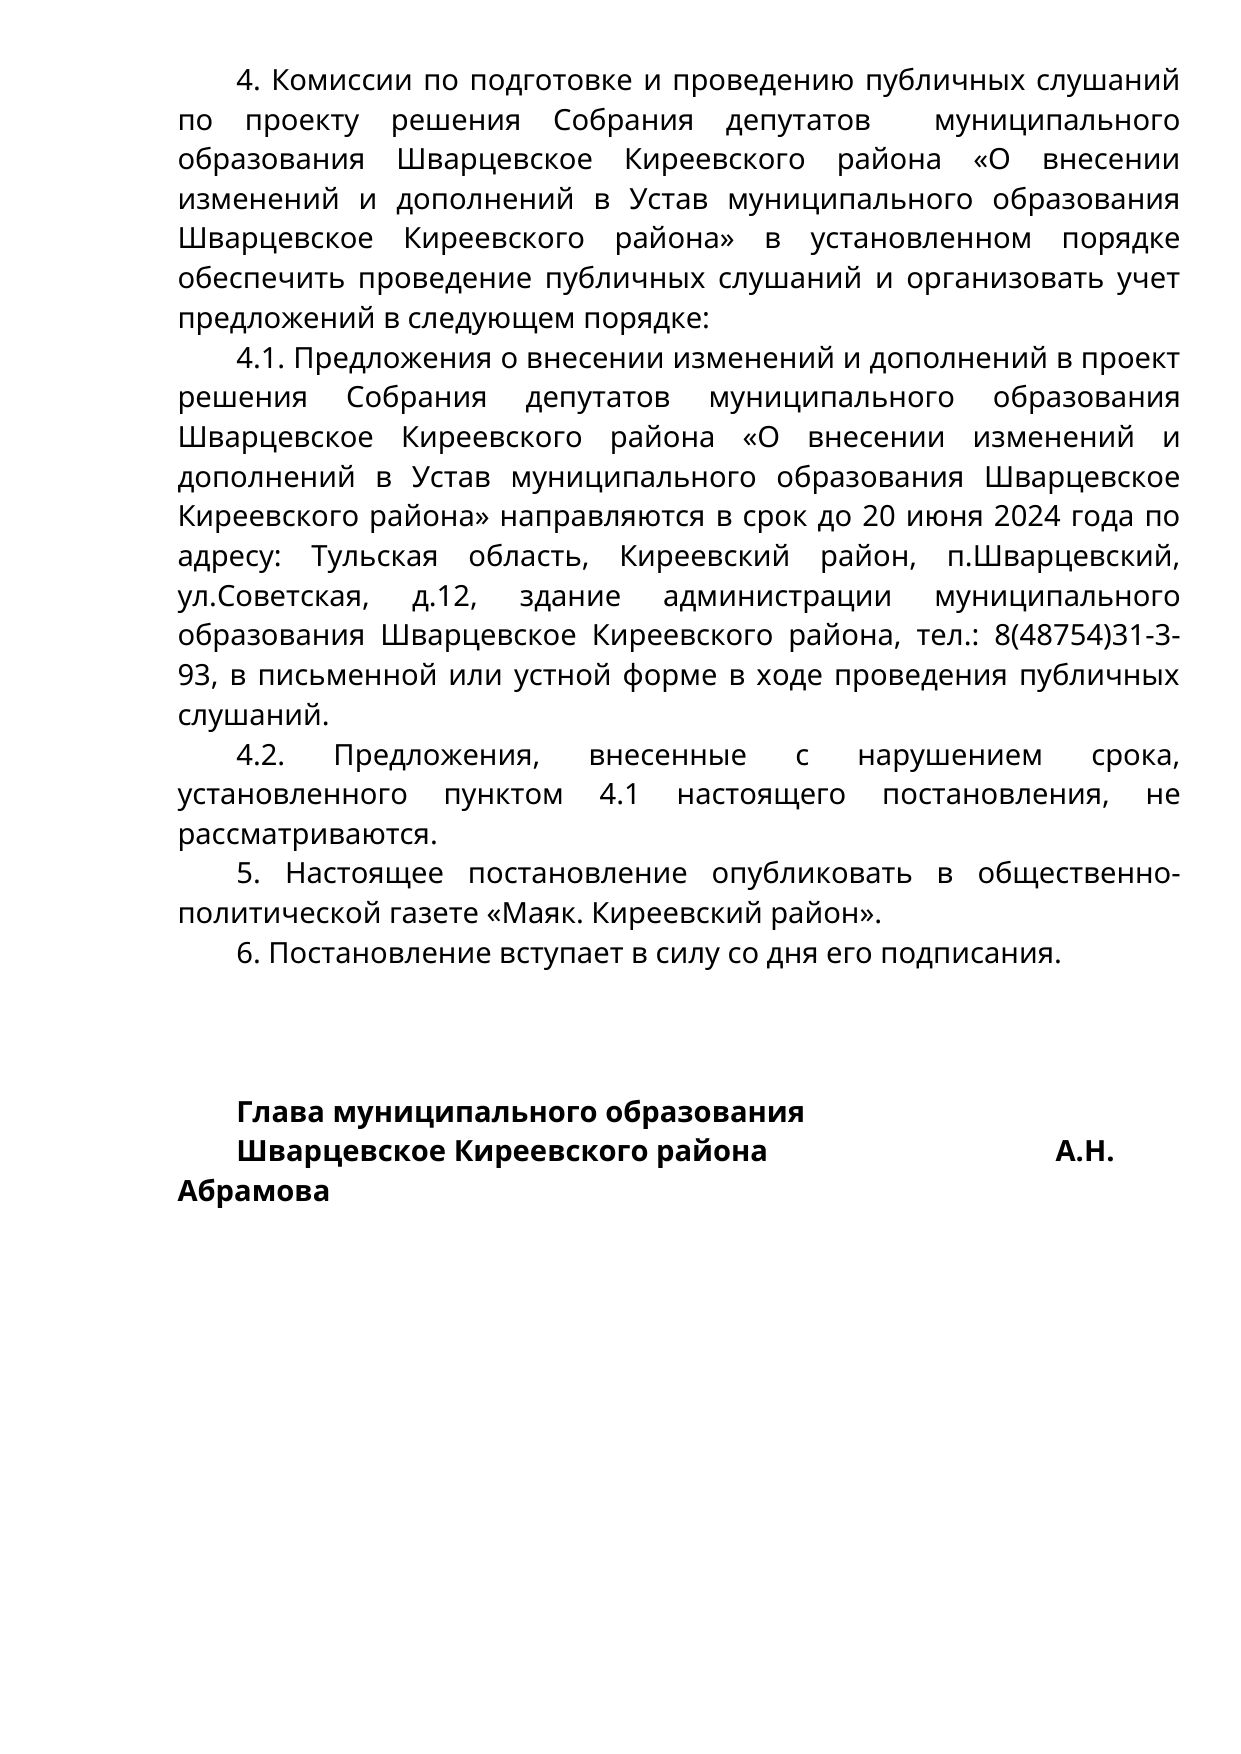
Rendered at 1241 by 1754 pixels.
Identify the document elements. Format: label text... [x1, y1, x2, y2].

text 5. Настоящее постановление опубликовать в общественно-политической газете «Маяк. Киреевский район». [177, 853, 1181, 932]
text Глава муниципального образования [177, 1091, 1181, 1131]
text 4. Комиссии по подготовке и проведению публичных слушаний по проекту решения Собрания депутатов муниципального образования Шварцевское Киреевского района «О внесении изменений и дополнений в Устав муниципального образования Шварцевское Киреевского района» в установленном порядке обеспечить проведение публичных слушаний и организовать учет предложений в следующем порядке: [177, 59, 1181, 337]
text 4.1. Предложения о внесении изменений и дополнений в проект решения Собрания депутатов муниципального образования Шварцевское Киреевского района «О внесении изменений и дополнений в Устав муниципального образования Шварцевское Киреевского района» направляются в срок до 20 июня 2024 года по адресу: Тульская область, Киреевский район, п.Шварцевский, ул.Советская, д.12, здание администрации муниципального образования Шварцевское Киреевского района, тел.: 8(48754)31-3-93, в письменной или устной форме в ходе проведения публичных слушаний. [177, 337, 1181, 734]
text Шварцевское Киреевского района А.Н. Абрамова [177, 1131, 1181, 1210]
text 4.2. Предложения, внесенные с нарушением срока, установленного пунктом 4.1 настоящего постановления, не рассматриваются. [177, 734, 1181, 853]
text 6. Постановление вступает в силу со дня его подписания. [177, 932, 1181, 972]
